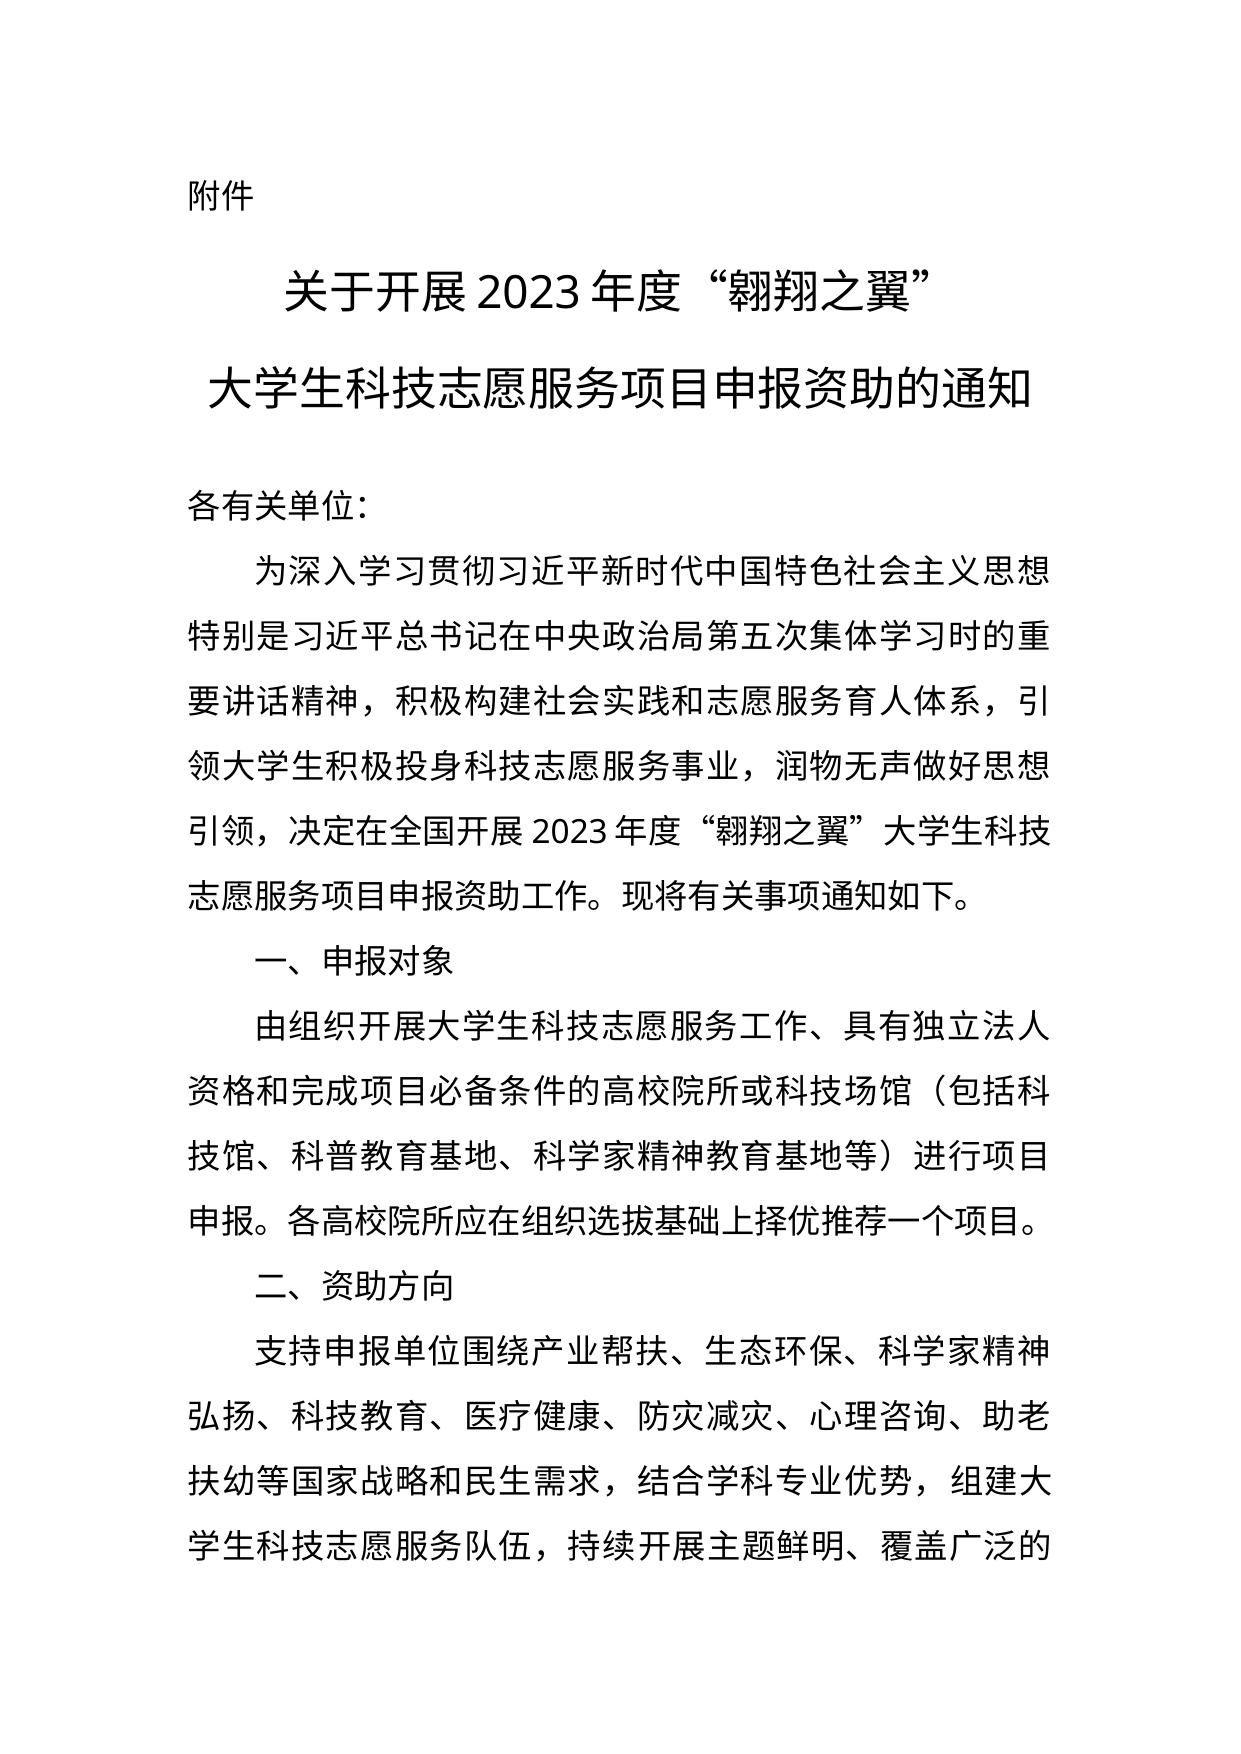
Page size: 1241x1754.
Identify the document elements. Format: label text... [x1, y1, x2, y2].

text 为深入学习贯彻习近平新时代中国特色社会主义思想特别是习近平总书记在中央政治局第五次集体学习时的重要讲话精神，积极构建社会实践和志愿服务育人体系，引领大学生积极投身科技志愿服务事业，润物无声做好思想引领，决定在全国开展2023年度“翱翔之翼”大学生科技志愿服务项目申报资助工作。现将有关事项通知如下。 [187, 537, 1053, 927]
text 关于开展2023年度“翱翔之翼” 大学生科技志愿服务项目申报资助的通知 [187, 239, 1053, 434]
text 二、资助方向 [187, 1252, 1053, 1317]
text 附件 [187, 162, 1053, 227]
text 一、申报对象 [187, 927, 1053, 992]
text 由组织开展大学生科技志愿服务工作、具有独立法人资格和完成项目必备条件的高校院所或科技场馆（包括科技馆、科普教育基地、科学家精神教育基地等）进行项目申报。各高校院所应在组织选拔基础上择优推荐一个项目。 [187, 992, 1053, 1252]
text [187, 1317, 1053, 1577]
text 各有关单位： [187, 472, 1053, 537]
